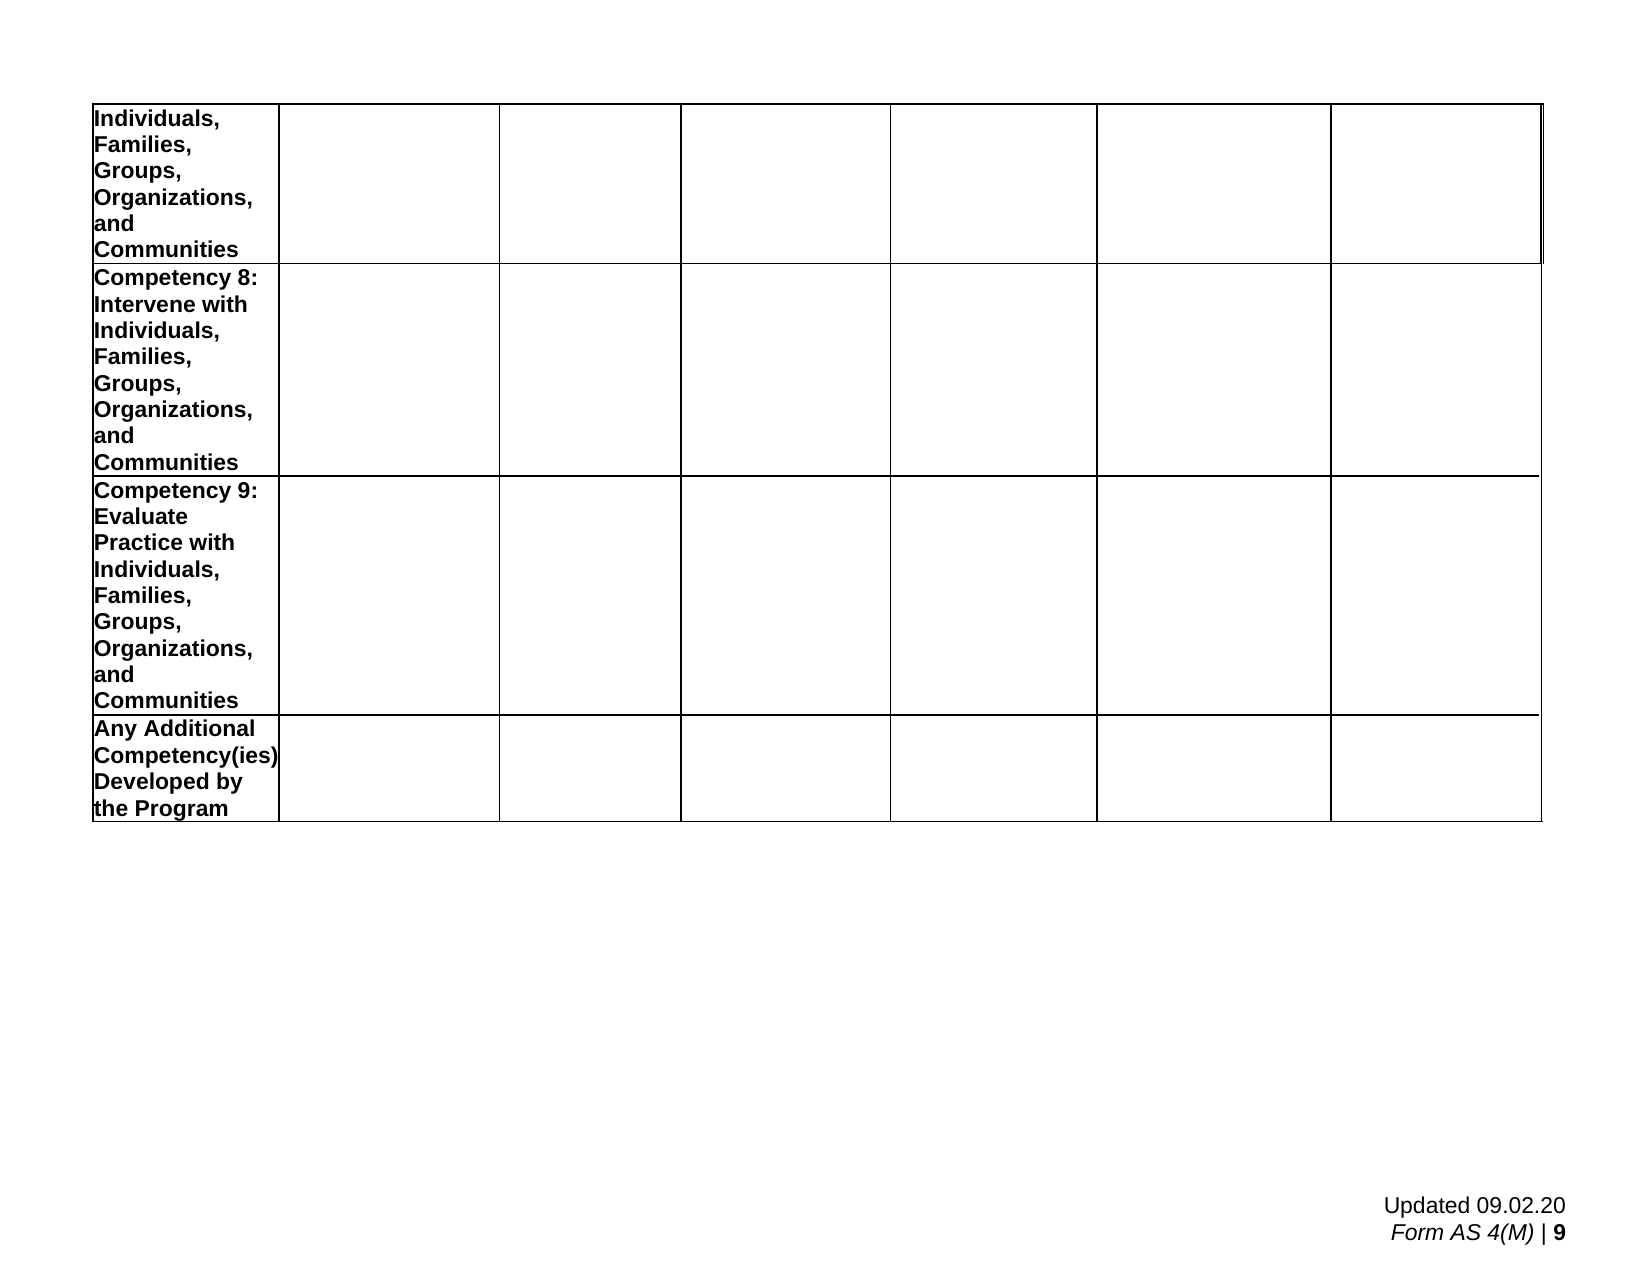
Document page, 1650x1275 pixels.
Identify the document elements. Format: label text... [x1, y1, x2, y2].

table_cell [891, 477, 1096, 714]
table_cell [1098, 264, 1330, 475]
table_cell [1098, 477, 1330, 714]
table_cell Competency 8: Intervene with Individuals, Families, Groups, Organizations, and Communities [94, 264, 278, 475]
table_cell [682, 264, 890, 475]
table_cell [1332, 264, 1541, 475]
table_cell [1098, 716, 1330, 821]
table_cell Any Additional Competency(ies) Developed by the Program [94, 716, 278, 821]
table_cell [500, 716, 680, 821]
table_cell [280, 716, 499, 821]
table_cell [682, 477, 890, 714]
table_cell [280, 477, 499, 714]
table_cell [682, 105, 890, 263]
table_cell [1332, 475, 1541, 714]
table_cell [280, 264, 499, 475]
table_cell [94, 105, 278, 263]
table_cell Competency 9: Evaluate Practice with Individuals, Families, Groups, Organizations, and Communities [94, 477, 278, 714]
table_cell [500, 477, 680, 714]
table_cell [891, 716, 1096, 821]
table_cell [1098, 105, 1330, 263]
table_cell [500, 264, 680, 475]
table_cell [891, 264, 1096, 475]
table_cell [280, 105, 499, 263]
table_cell [891, 105, 1096, 263]
table_cell [1332, 714, 1541, 821]
table_cell [1332, 105, 1540, 263]
table_cell [500, 105, 680, 263]
table_cell [682, 716, 890, 821]
